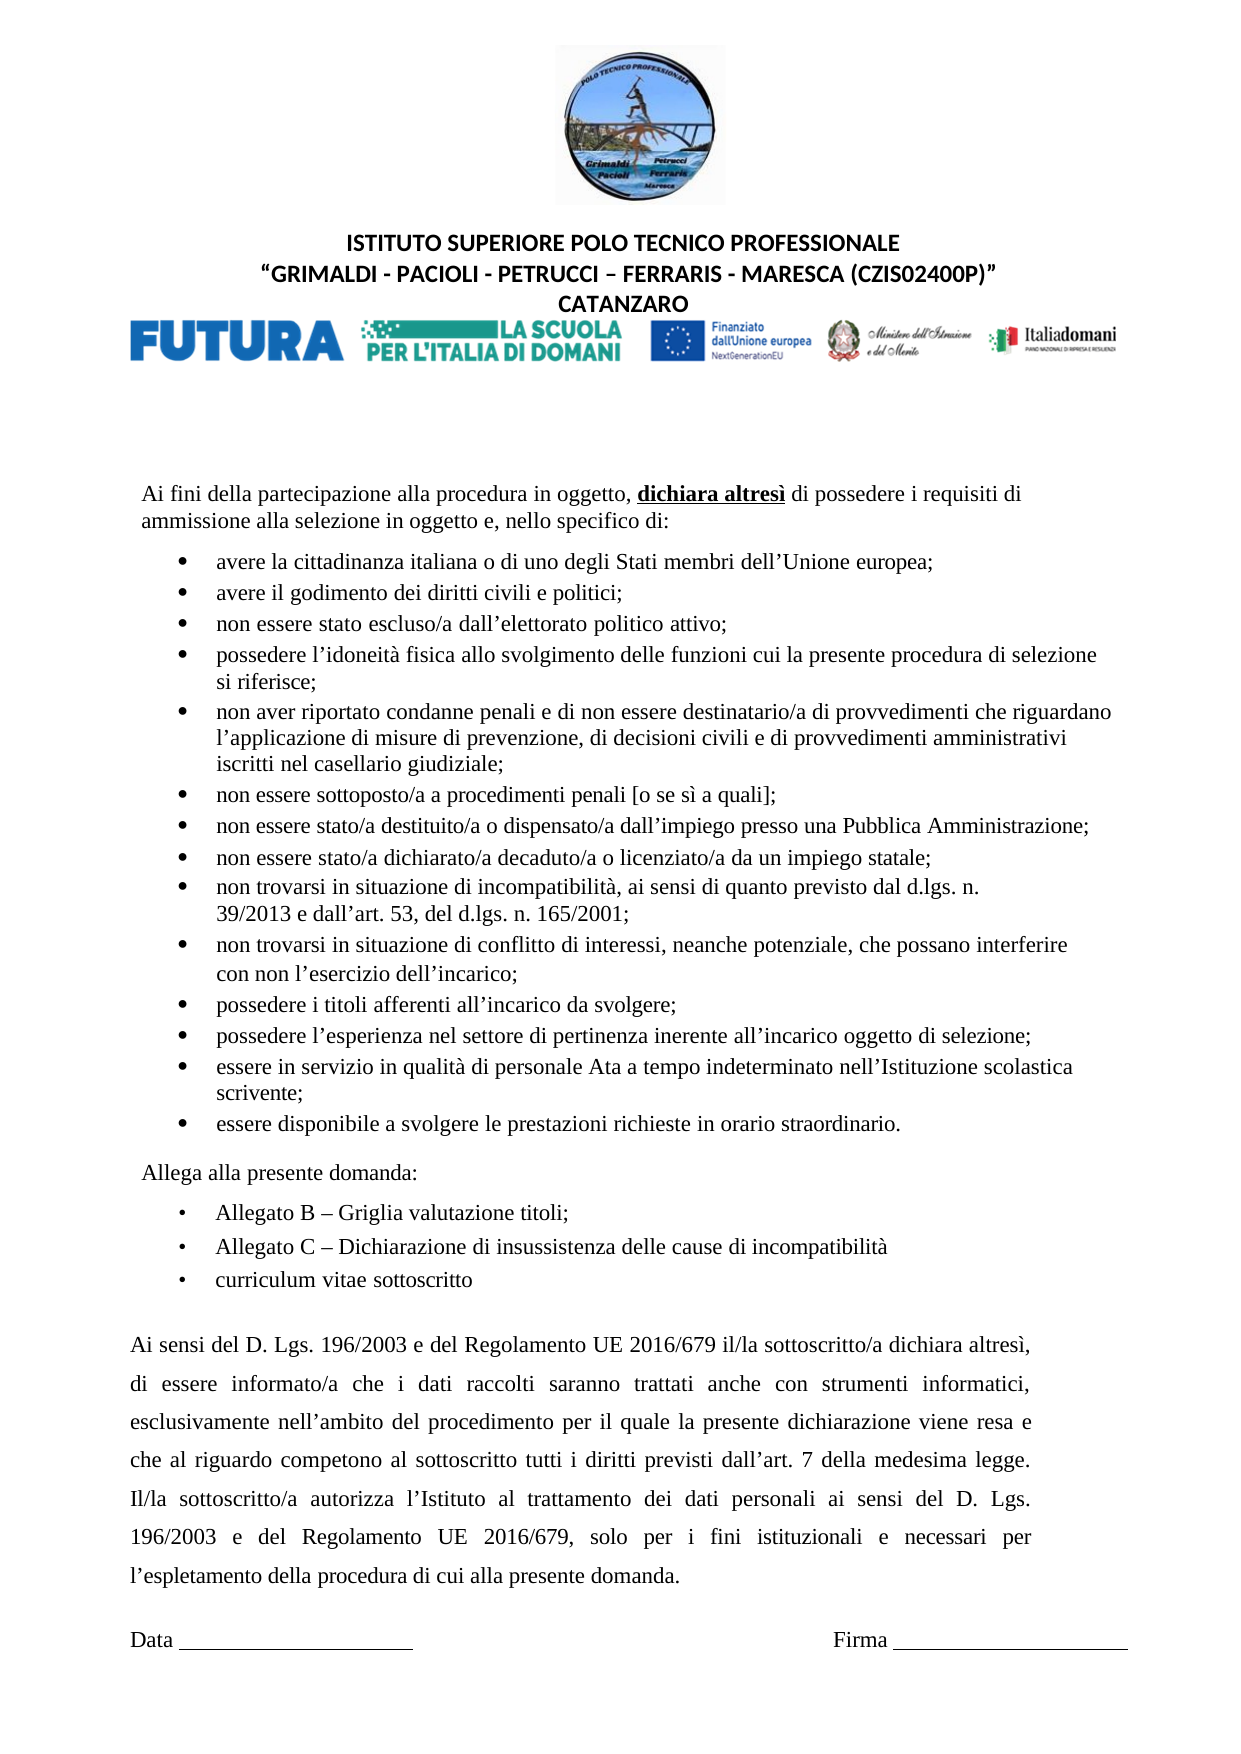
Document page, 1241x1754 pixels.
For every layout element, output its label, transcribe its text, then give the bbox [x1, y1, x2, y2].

picture [554, 45, 727, 205]
text  essere disponibile a svolgere le prestazioni richieste in orario straordinario. [178, 1110, 1140, 1137]
text  non trovarsi in situazione di conflitto di interessi, neanche potenziale, che possano interferire con non l’esercizio dell’incarico; [178, 931, 1099, 986]
text  non essere stato/a destituito/a o dispensato/a dall’impiego presso una Pubblica Amministrazione; [178, 812, 1140, 839]
text  avere la cittadinanza italiana o di uno degli Stati membri dell’Unione europea; [178, 548, 1140, 574]
list curriculum vitae sottoscritto [178, 1266, 1140, 1293]
list Allegato B – Griglia valutazione titoli; [178, 1199, 1140, 1226]
list Allegato C – Dichiarazione di insussistenza delle cause di incompatibilità [178, 1233, 1140, 1259]
text  avere il godimento dei diritti civili e politici; [178, 579, 1140, 606]
text  essere in servizio in qualità di personale Ata a tempo indeterminato nell’Istituzione scolastica scrivente; [178, 1053, 1076, 1106]
text Allega alla presente domanda: [141, 1159, 1140, 1186]
text  non aver riportato condanne penali e di non essere destinatario/a di provvedimenti che riguardano l’applicazione di misure di prevenzione, di decisioni civili e di provvedimenti amministrativi iscritti nel casellario giudiziale; [178, 698, 1112, 777]
text  possedere l’esperienza nel settore di pertinenza inerente all’incarico oggetto di selezione; [178, 1022, 1140, 1048]
text Data Firma [130, 1626, 1140, 1652]
text  non essere stato escluso/a dall’elettorato politico attivo; [178, 610, 1140, 636]
picture [130, 319, 1116, 363]
text  possedere i titoli afferenti all’incarico da svolgere; [178, 991, 1140, 1017]
text  possedere l’idoneità fisica allo svolgimento delle funzioni cui la presente procedura di selezione si riferisce; [178, 641, 1116, 694]
text Ai fini della partecipazione alla procedura in oggetto, dichiara altresì di possedere i requisiti di ammissione alla selezione in oggetto e, nello specifico di: [141, 480, 1041, 533]
text  non trovarsi in situazione di incompatibilità, ai sensi di quanto previsto dal d.lgs. n. 39/2013 e dall’art. 53, del d.lgs. n. 165/2001; [178, 873, 1059, 926]
text Ai sensi del D. Lgs. 196/2003 e del Regolamento UE 2016/679 il/la sottoscritto/a dichiara altresì, di essere informato/a che i dati raccolti saranno trattati anche con strumenti informatici, esclusivamente nell’ambito del procedimento per il quale la presente dichiarazione viene resa e che al riguardo competono al sottoscritto tutti i diritti previsti dall’art. 7 della medesima legge. Il/la sottoscritto/a autorizza l’Istituto al trattamento dei dati personali ai sensi del D. Lgs. 196/2003 e del Regolamento UE 2016/679, solo per i fini istituzionali e necessari per l’espletamento della procedura di cui alla presente domanda. [130, 1331, 1032, 1588]
text  non essere sottoposto/a a procedimenti penali [o se sì a quali]; [178, 781, 1140, 808]
text  non essere stato/a dichiarato/a decaduto/a o licenziato/a da un impiego statale; [178, 843, 1140, 870]
